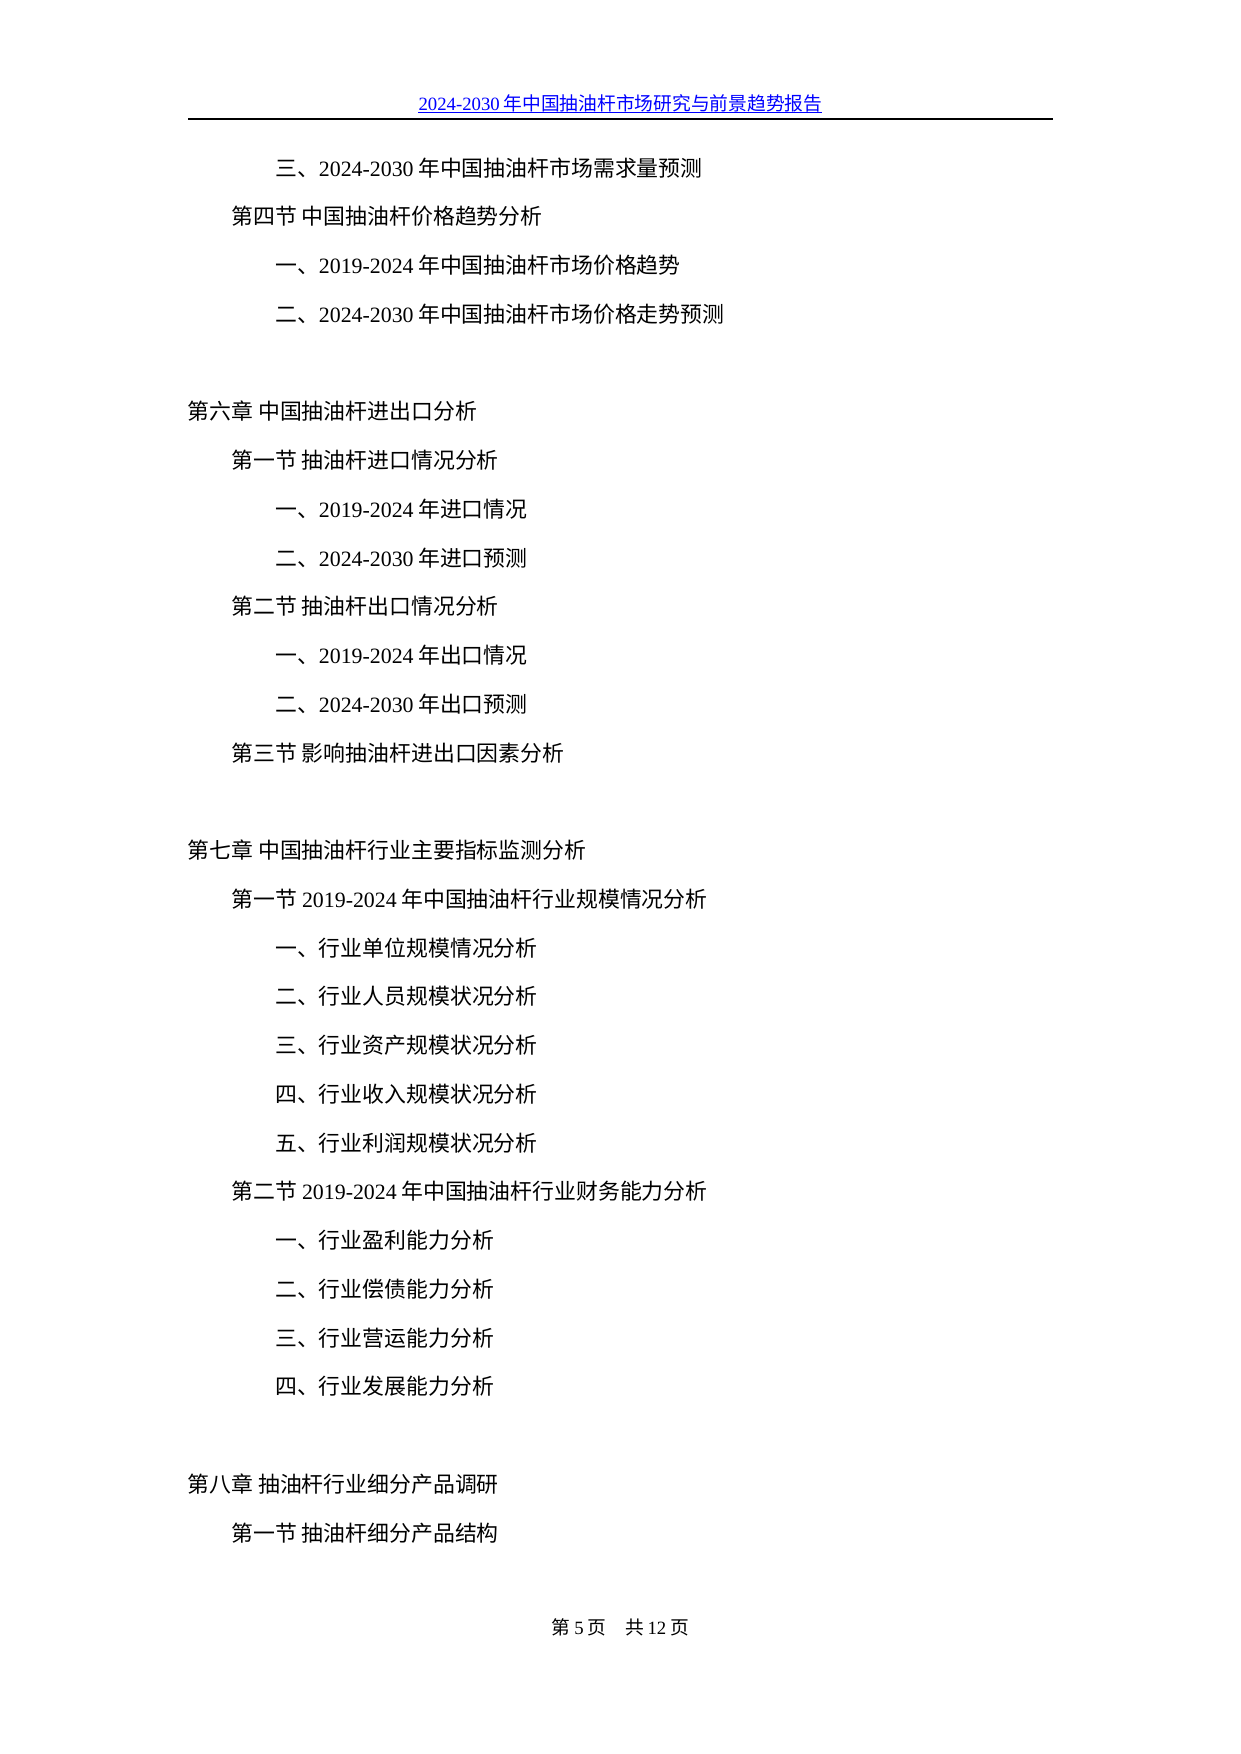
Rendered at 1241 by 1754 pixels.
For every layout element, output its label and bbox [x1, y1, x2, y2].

text [187, 150, 1053, 1548]
